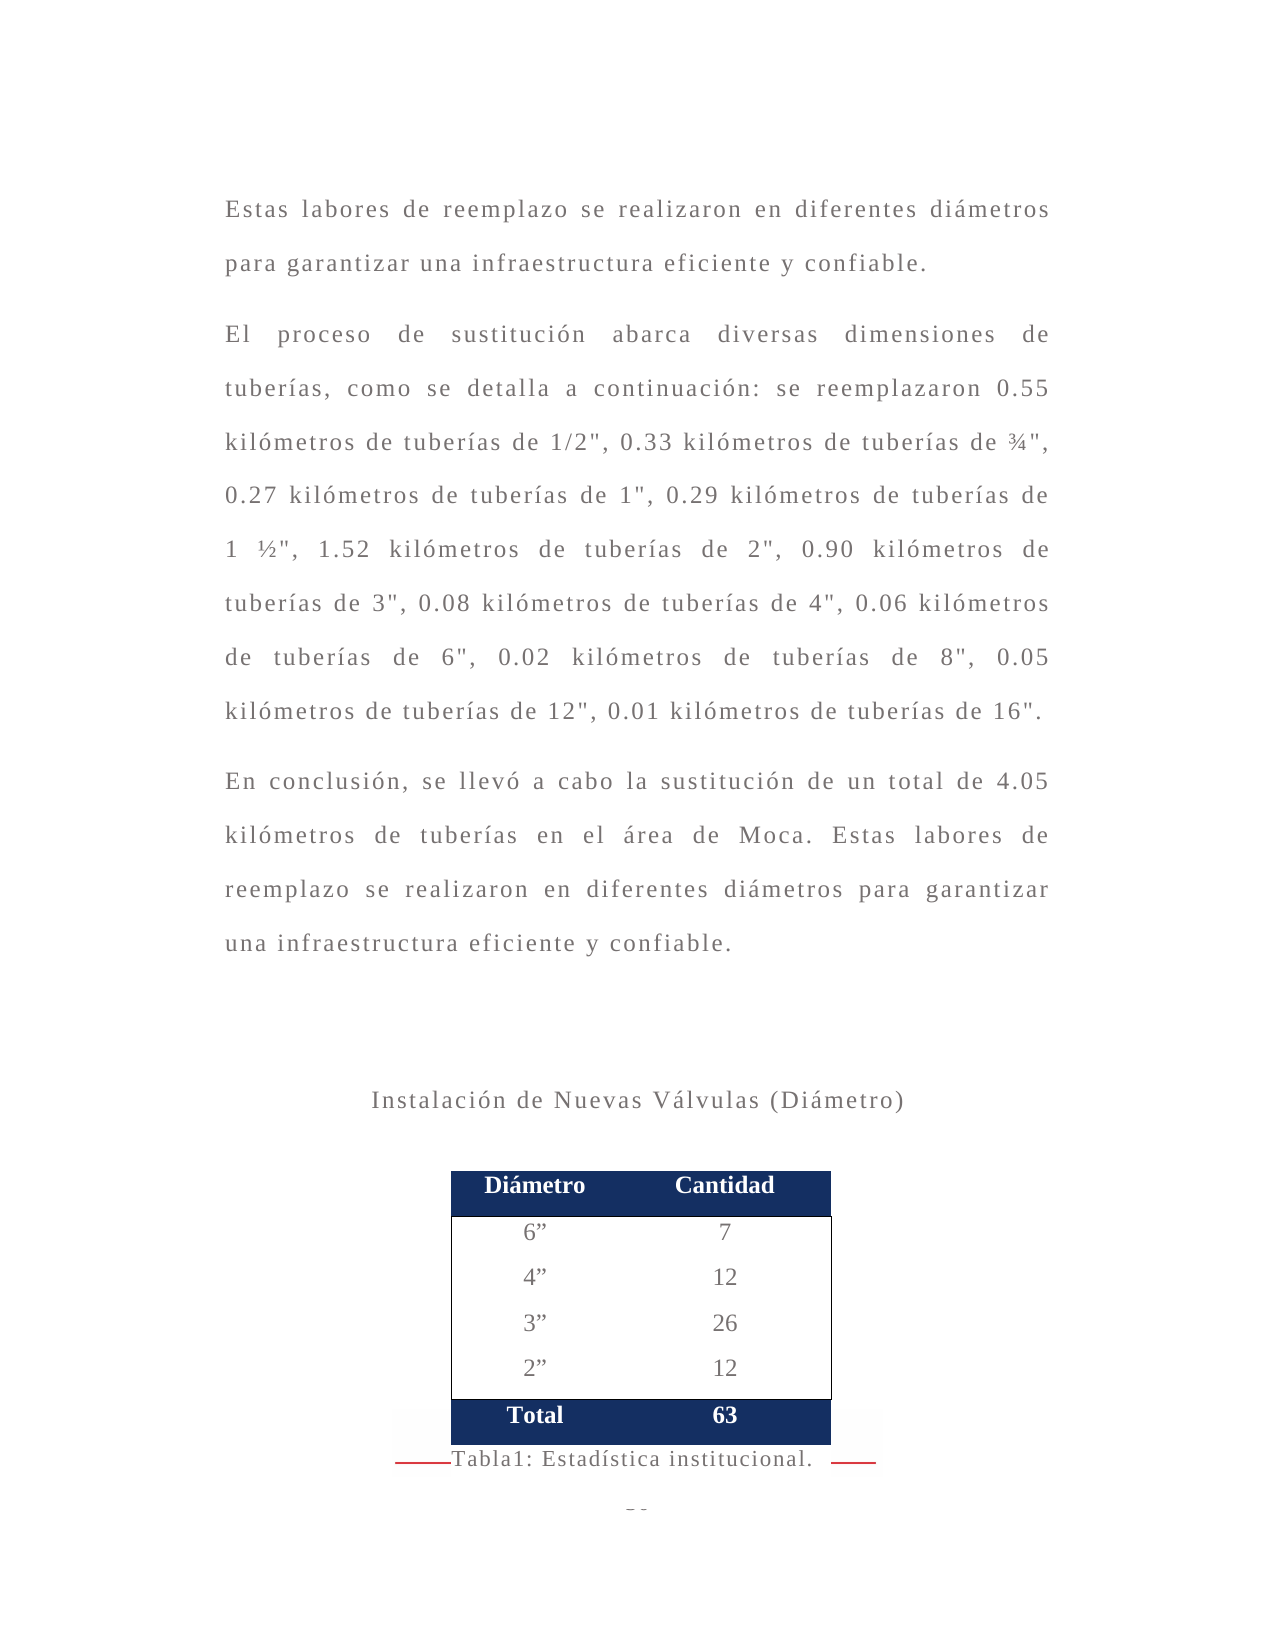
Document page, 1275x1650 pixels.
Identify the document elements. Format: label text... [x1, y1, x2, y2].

table_cell 12 [618, 1263, 831, 1308]
picture [391, 1409, 451, 1477]
table_cell 63 [618, 1400, 831, 1445]
text Instalación de Nuevas Válvulas (Diámetro) [225, 1085, 1050, 1121]
text El proceso de sustitución abarca diversas dimensiones de tuberías, como se detalla a continuación: se reemplazaron 0.55 kilómetros de tuberías de 1/2", 0.33 kilómetros de tuberías de ¾", 0.27 kilómetros de tuberías de 1", 0.29 kilómetros de tuberías de 1 ½", 1.52 kilómetros de tuberías de 2", 0.90 kilómetros de tuberías de 3", 0.08 kilómetros de tuberías de 4", 0.06 kilómetros de tuberías de 6", 0.02 kilómetros de tuberías de 8", 0.05 kilómetros de tuberías de 12", 0.01 kilómetros de tuberías de 16". [225, 319, 1050, 732]
table_cell Total [451, 1400, 618, 1445]
table_cell 3” [452, 1308, 618, 1353]
picture [831, 1409, 884, 1477]
table_cell 12 [618, 1353, 831, 1399]
table_cell Tabla1: Estadística institucional. [451, 1445, 831, 1509]
table_cell 7 [618, 1217, 831, 1262]
table_header Diámetro [451, 1171, 618, 1216]
table_cell 4” [452, 1263, 618, 1308]
table_cell 2” [452, 1353, 618, 1399]
table_cell 26 [618, 1308, 831, 1353]
text Estas labores de reemplazo se realizaron en diferentes diámetros para garantizar una infraestructura eficiente y confiable. [225, 194, 1050, 284]
text En conclusión, se llevó a cabo la sustitución de un total de 4.05 kilómetros de tuberías en el área de Moca. Estas labores de reemplazo se realizaron en diferentes diámetros para garantizar una infraestructura eficiente y confiable. [225, 766, 1050, 964]
table_cell 6” [452, 1217, 618, 1262]
table_header Cantidad [618, 1171, 831, 1216]
